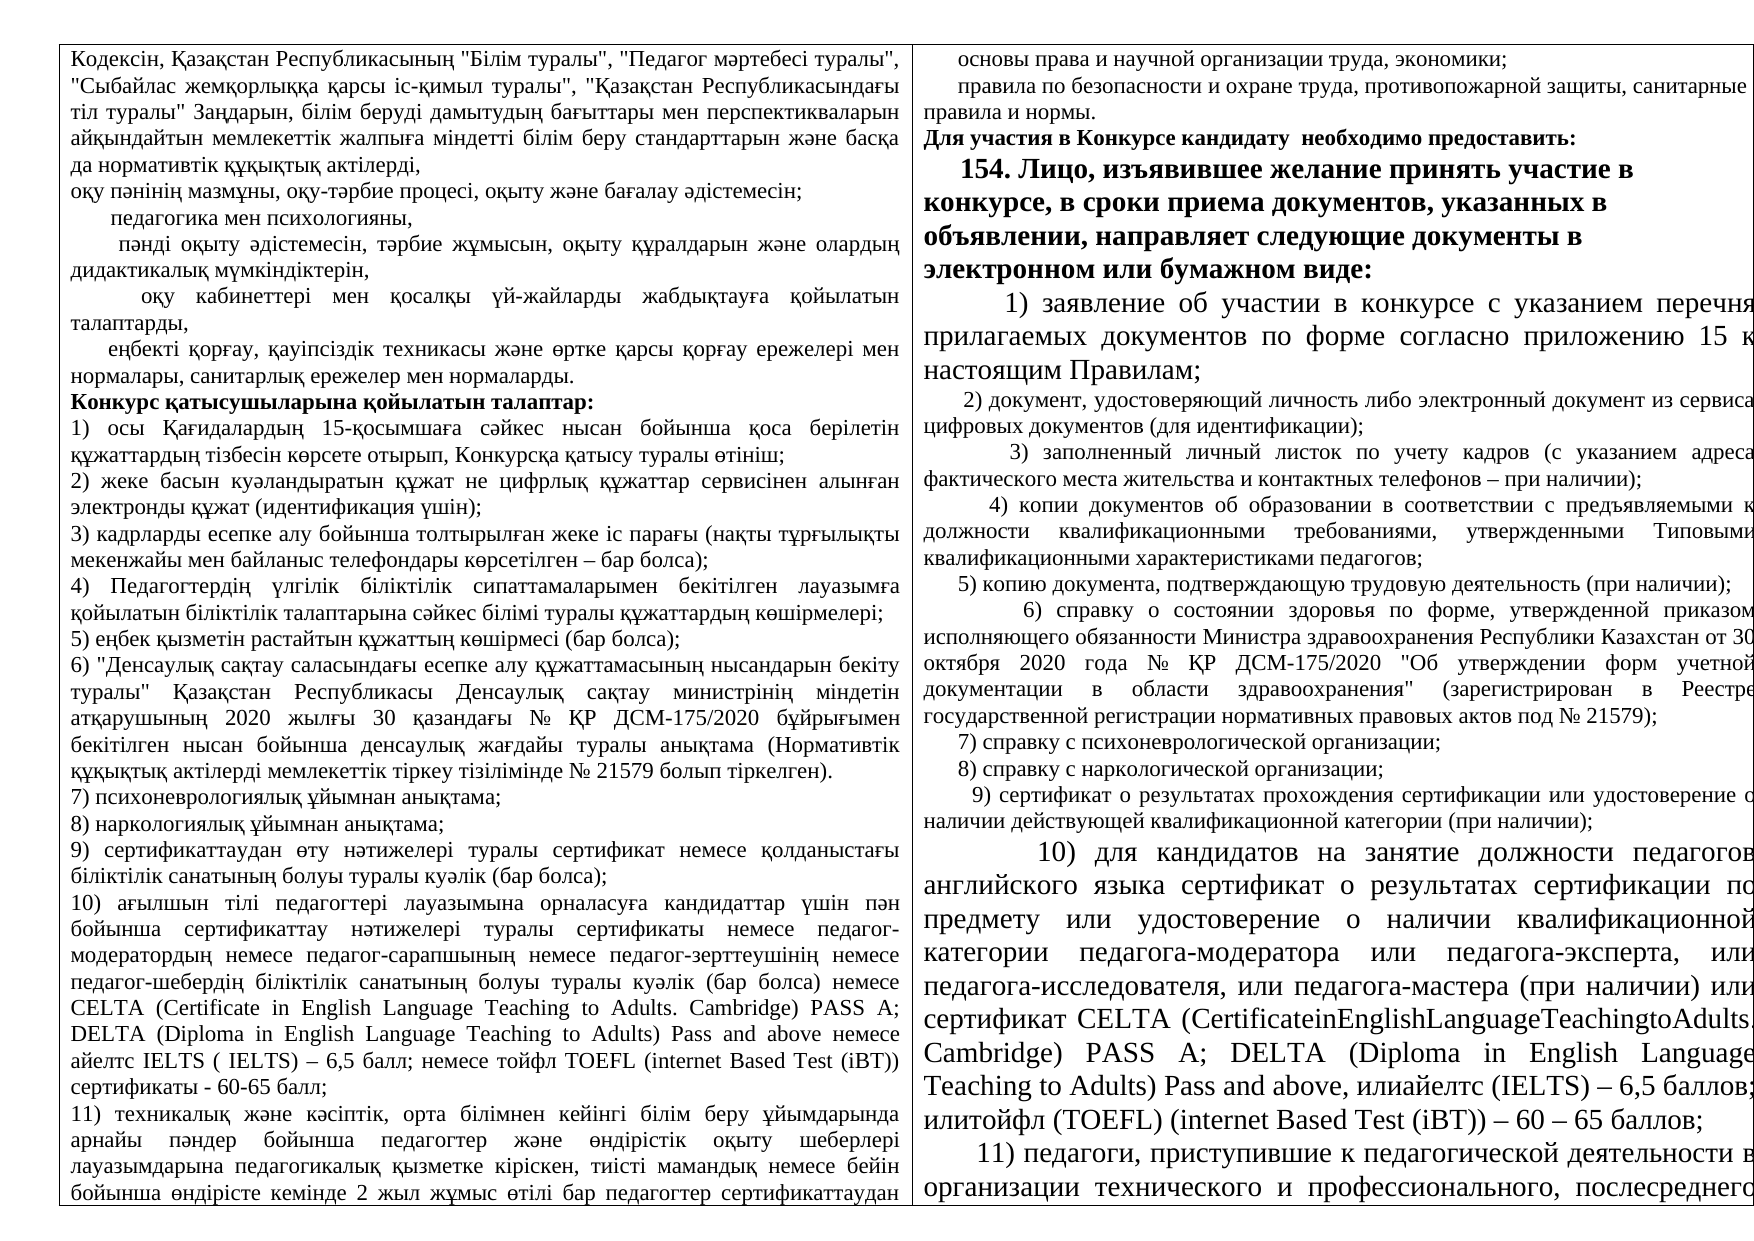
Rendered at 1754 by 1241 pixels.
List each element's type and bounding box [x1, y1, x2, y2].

table_header [913, 45, 1753, 1205]
table_header [60, 45, 912, 1205]
